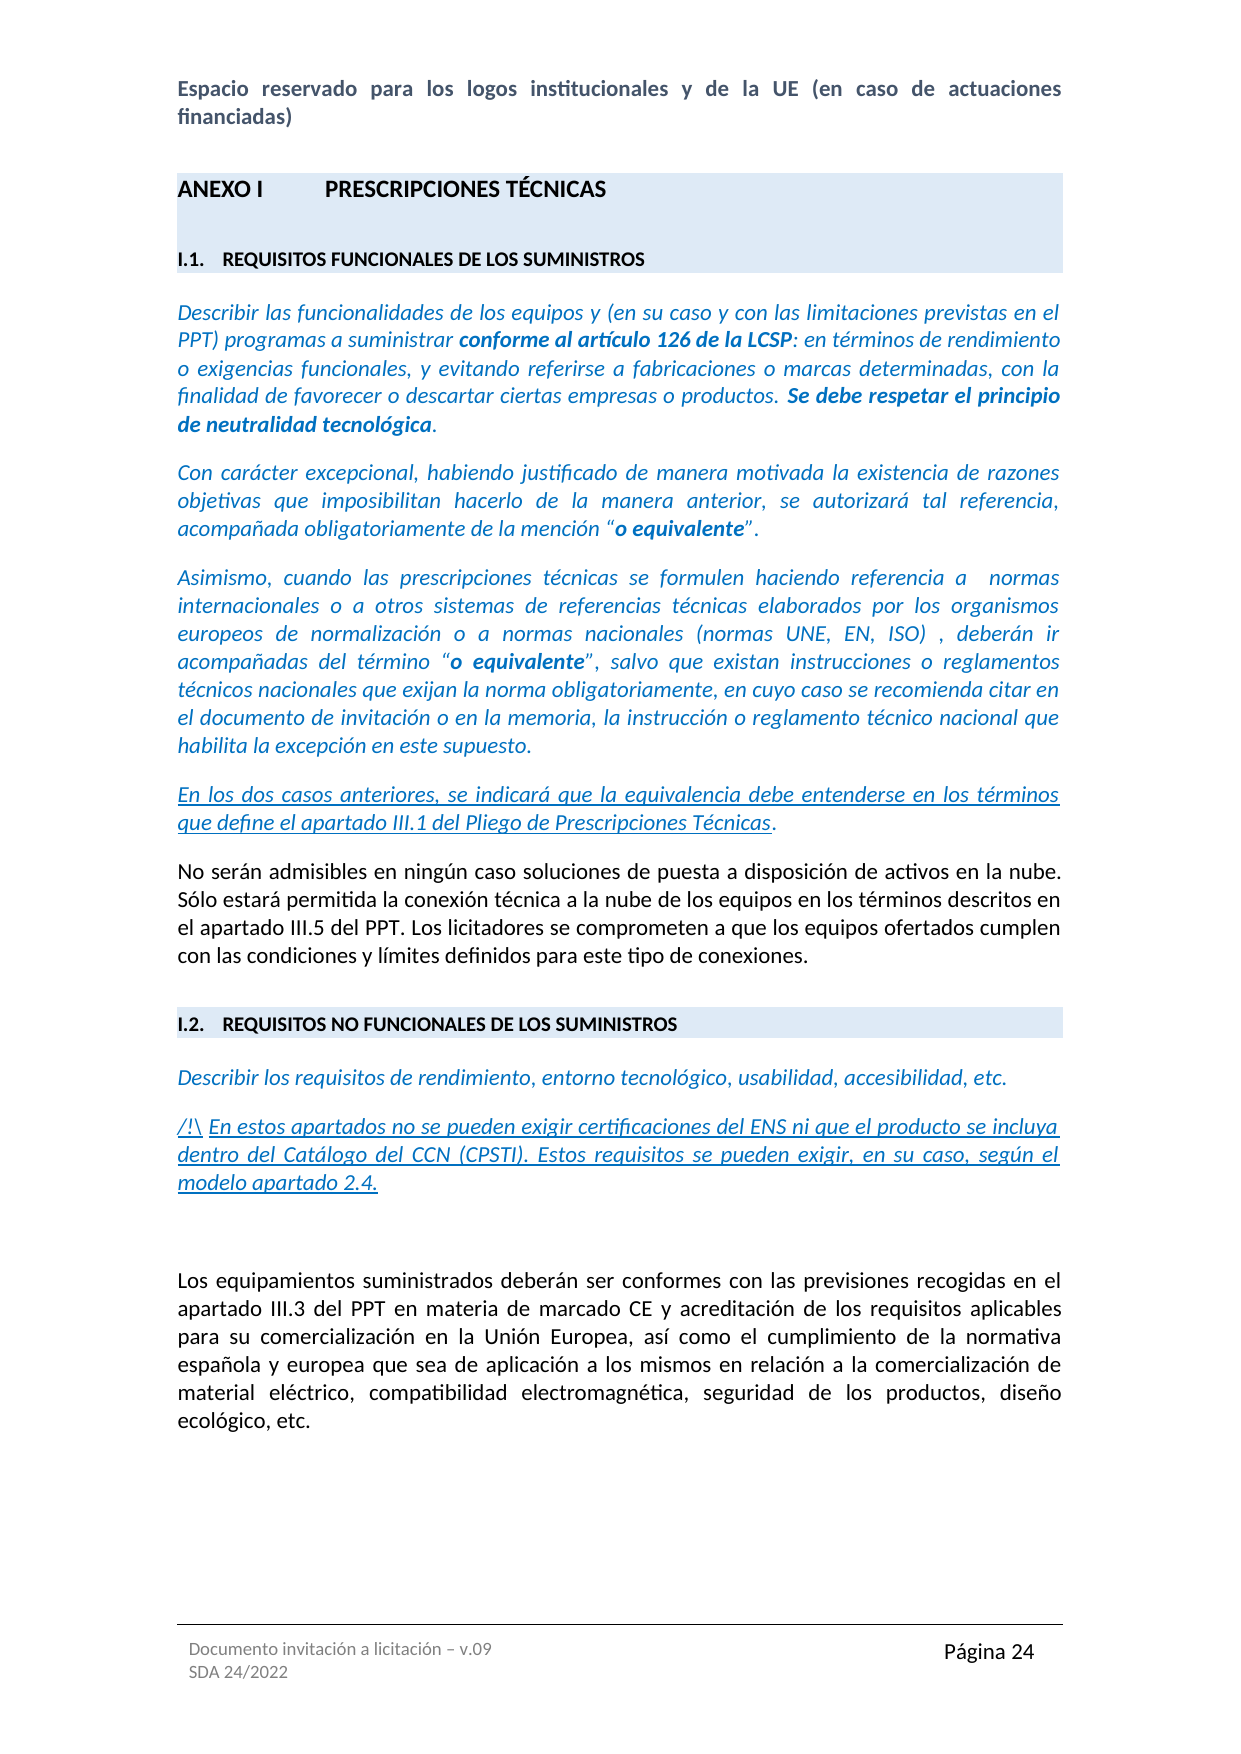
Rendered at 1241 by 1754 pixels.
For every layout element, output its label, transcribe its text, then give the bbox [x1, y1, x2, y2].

text Describir los requisitos de rendimiento, entorno tecnológico, usabilidad, accesibilidad, etc. [177, 1063, 1063, 1091]
text Los equipamientos suministrados deberán ser conformes con las previsiones recogidas en el apartado III.3 del PPT en materia de marcado CE y acreditación de los requisitos aplicables para su comercialización en la Unión Europea, así como el cumplimiento de la normativa española y europea que sea de aplicación a los mismos en relación a la comercialización de material eléctrico, compatibilidad electromagnética, seguridad de los productos, diseño ecológico, etc. [177, 1266, 1063, 1434]
list Requisitos funcionales de los suministros [177, 241, 1063, 273]
text Asimismo, cuando las prescripciones técnicas se formulen haciendo referencia a normas internacionales o a otros sistemas de referencias técnicas elaborados por los organismos europeos de normalización o a normas nacionales (normas UNE, EN, ISO) , deberán ir acompañadas del término “o equivalente”, salvo que existan instrucciones o reglamentos técnicos nacionales que exijan la norma obligatoriamente, en cuyo caso se recomienda citar en el documento de invitación o en la memoria, la instrucción o reglamento técnico nacional que habilita la excepción en este supuesto. [177, 563, 1063, 759]
text En los dos casos anteriores, se indicará que la equivalencia debe entenderse en los términos que define el apartado III.1 del Pliego de Prescripciones Técnicas. [177, 780, 1063, 836]
text No serán admisibles en ningún caso soluciones de puesta a disposición de activos en la nube. Sólo estará permitida la conexión técnica a la nube de los equipos en los términos descritos en el apartado III.5 del PPT. Los licitadores se comprometen a que los equipos ofertados cumplen con las condiciones y límites definidos para este tipo de conexiones. [177, 857, 1063, 969]
text Con carácter excepcional, habiendo justificado de manera motivada la existencia de razones objetivas que imposibilitan hacerlo de la manera anterior, se autorizará tal referencia, acompañada obligatoriamente de la mención “o equivalente”. [177, 458, 1063, 543]
text Describir las funcionalidades de los equipos y (en su caso y con las limitaciones previstas en el PPT) programas a suministrar conforme al artículo 126 de la LCSP: en términos de rendimiento o exigencias funcionales, y evitando referirse a fabricaciones o marcas determinadas, con la finalidad de favorecer o descartar ciertas empresas o productos. Se debe respetar el principio de neutralidad tecnológica. [177, 298, 1063, 438]
text /!\ En estos apartados no se pueden exigir certificaciones del ENS ni que el producto se incluya dentro del Catálogo del CCN (CPSTI). Estos requisitos se pueden exigir, en su caso, según el modelo apartado 2.4. [177, 1112, 1063, 1196]
list Requisitos no funcionales de los suministros [177, 1007, 1063, 1038]
list PRESCRIPCIONES TÉCNICAS [177, 173, 1063, 204]
